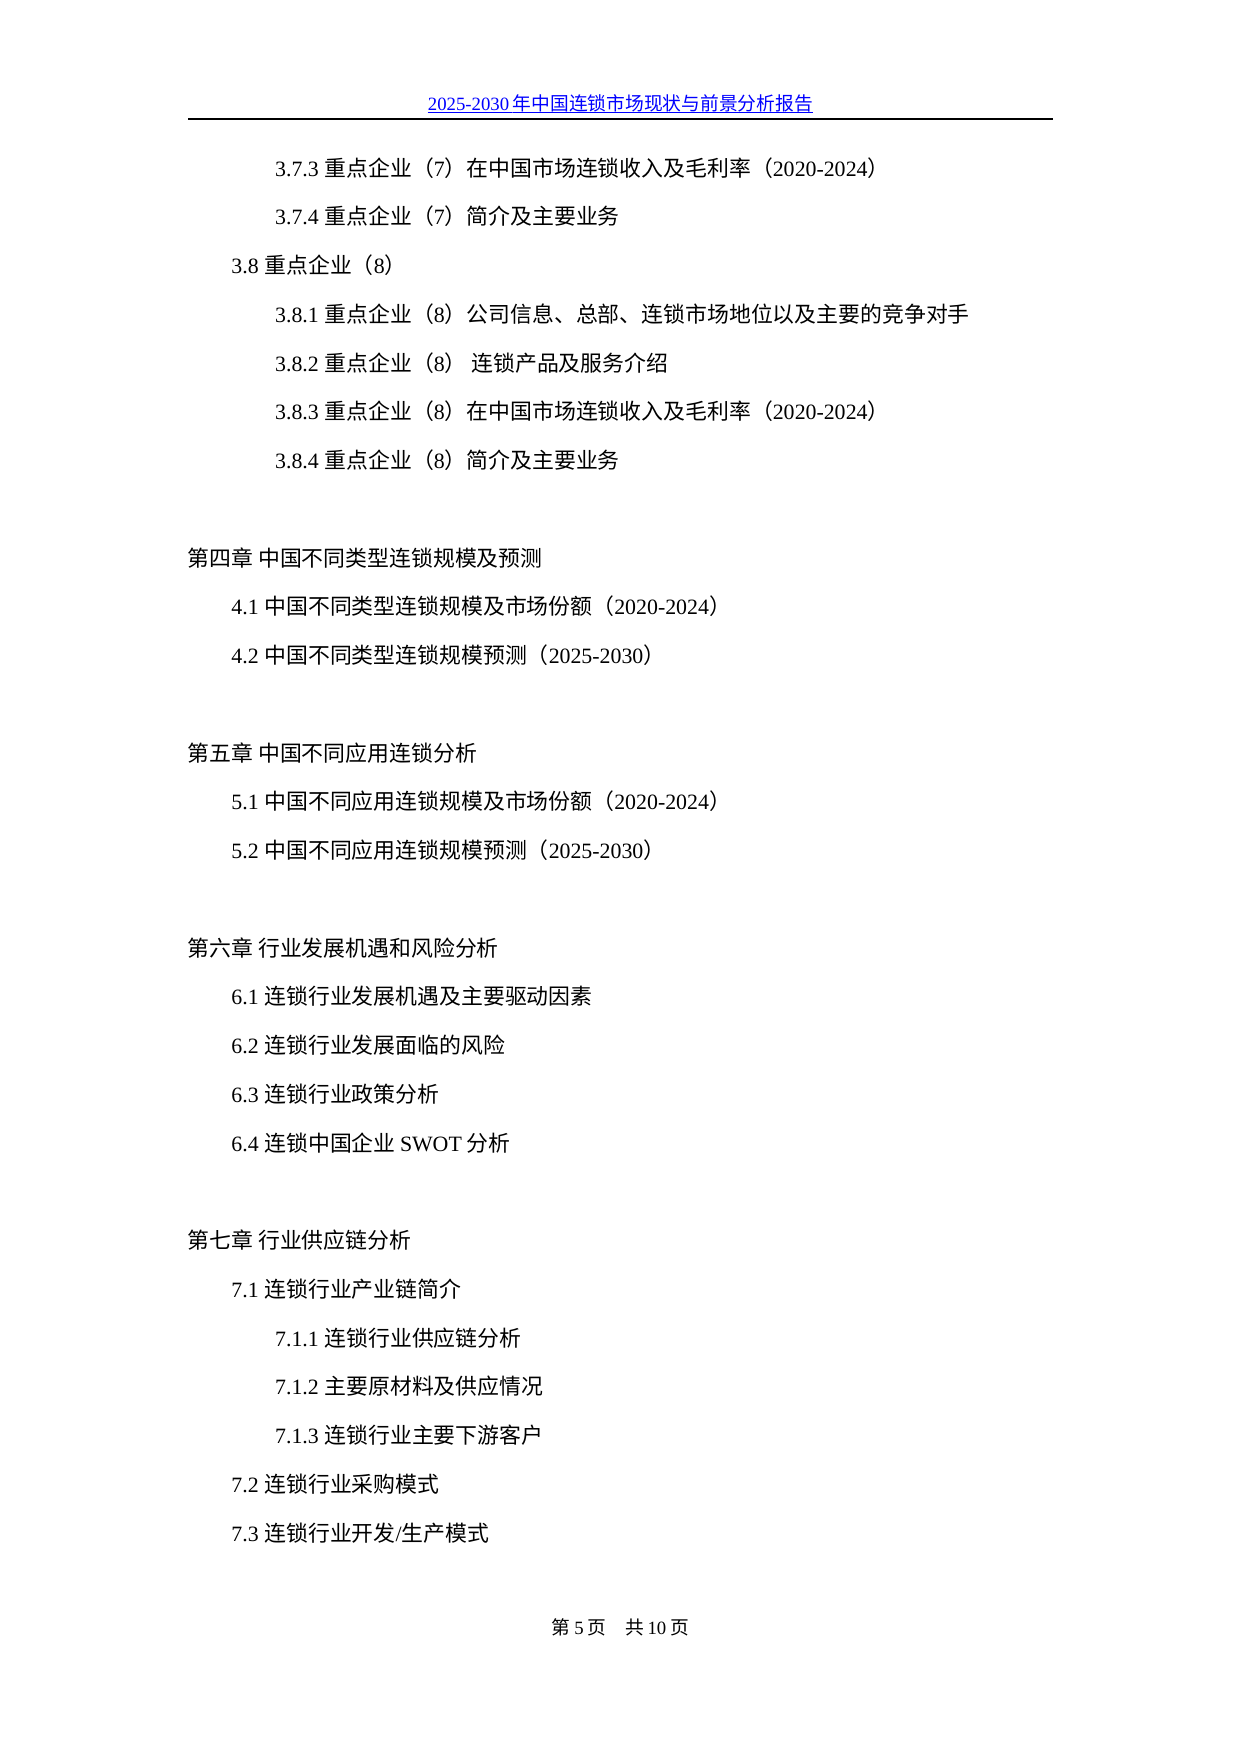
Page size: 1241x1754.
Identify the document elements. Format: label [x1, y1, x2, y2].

text [187, 150, 1053, 1548]
